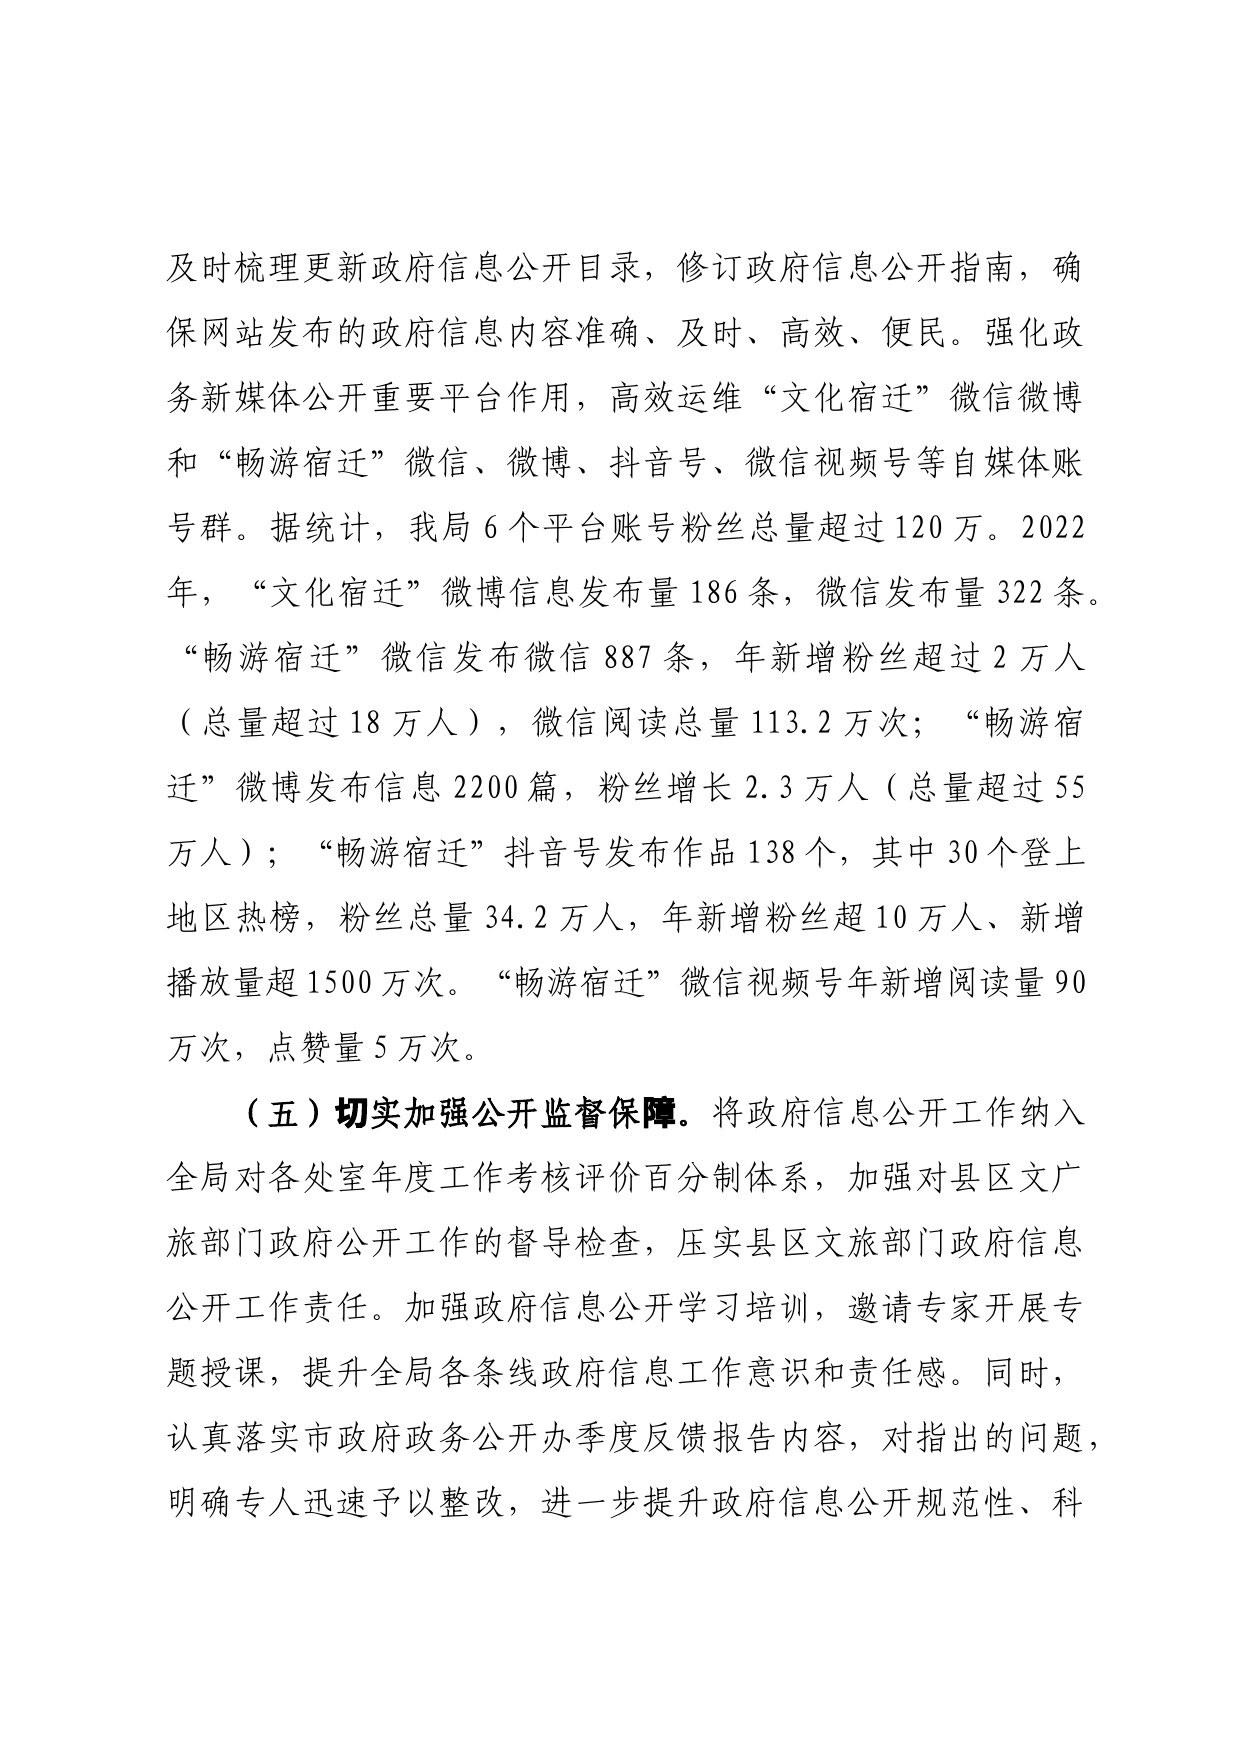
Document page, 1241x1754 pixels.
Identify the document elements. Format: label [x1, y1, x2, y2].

text [165, 233, 1087, 1078]
text [165, 1078, 1087, 1533]
